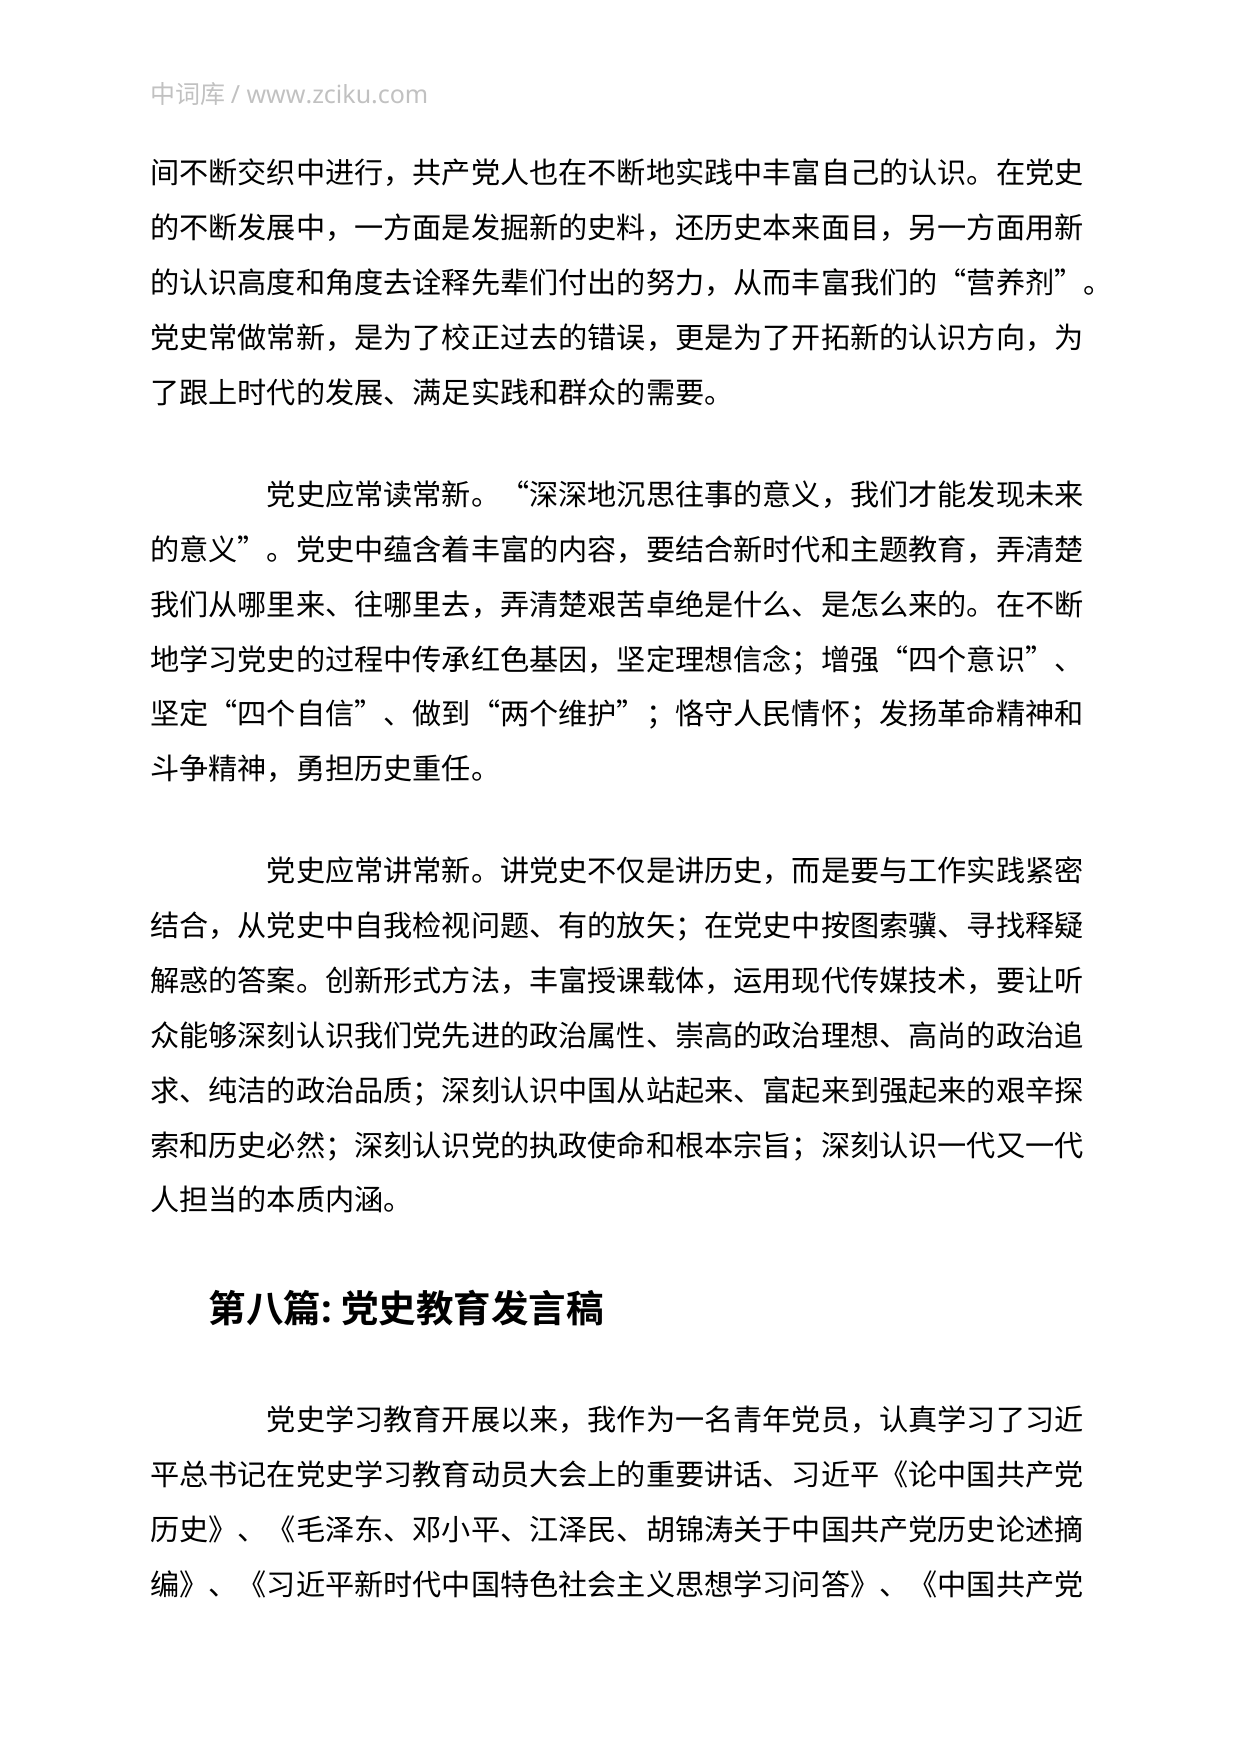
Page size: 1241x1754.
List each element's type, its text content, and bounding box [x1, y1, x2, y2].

text 党史应常读常新。“深深地沉思往事的意义，我们才能发现未来的意义”。党史中蕴含着丰富的内容，要结合新时代和主题教育，弄清楚我们从哪里来、往哪里去，弄清楚艰苦卓绝是什么、是怎么来的。在不断地学习党史的过程中传承红色基因，坚定理想信念；增强“四个意识”、坚定“四个自信”、做到“两个维护”；恪守人民情怀；发扬革命精神和斗争精神，勇担历史重任。 [150, 471, 1090, 788]
text 第八篇: 党史教育发言稿 [150, 1279, 1090, 1333]
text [150, 150, 1090, 412]
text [150, 1396, 1090, 1603]
text 党史应常讲常新。讲党史不仅是讲历史，而是要与工作实践紧密结合，从党史中自我检视问题、有的放矢；在党史中按图索骥、寻找释疑解惑的答案。创新形式方法，丰富授课载体，运用现代传媒技术，要让听众能够深刻认识我们党先进的政治属性、崇高的政治理想、高尚的政治追求、纯洁的政治品质；深刻认识中国从站起来、富起来到强起来的艰辛探索和历史必然；深刻认识党的执政使命和根本宗旨；深刻认识一代又一代人担当的本质内涵。 [150, 848, 1090, 1219]
